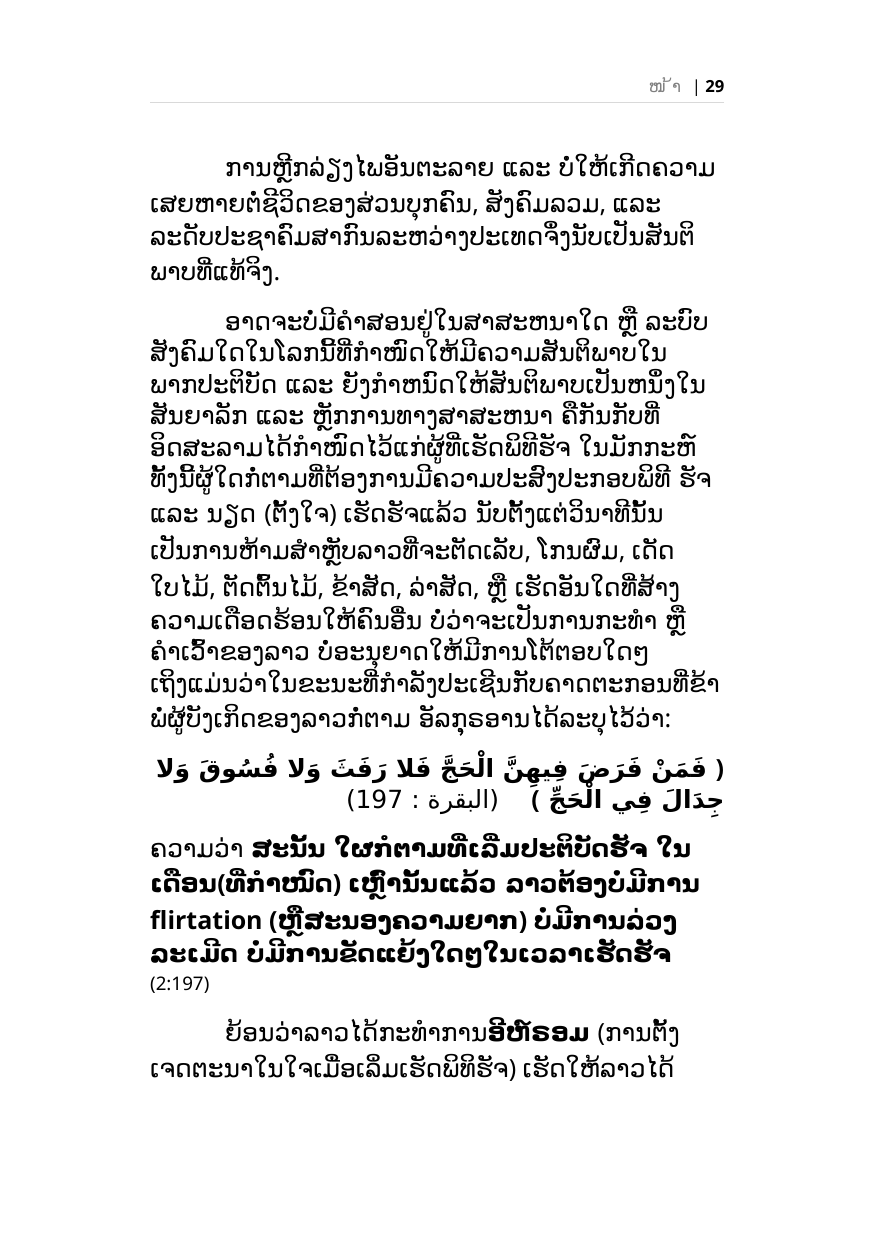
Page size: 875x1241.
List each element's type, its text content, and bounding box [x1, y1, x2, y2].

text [150, 1014, 724, 1085]
text ﴿ فَمَنْ فَرَضَ فِيهِنَّ الْحَجَّ فَلا رَفَثَ وَلا فُسُوقَ وَلا جِدَالَ فِي الْحَجِّ ﴾ (البقرة : 197) [150, 754, 724, 815]
text ການຫຼີກ​ລ່ຽງ​ໄພ​ອັນ​ຕະ​ລາຍ ແລະ ບໍ່​ໃຫ້​ເກີດ​ຄວາມ​ເສຍ​ຫາຍ​ຕໍ່​ຊີ​ວິດ​ຂອງ​ສ່ວນ​ບຸກ​ຄົນ, ສັງ​ຄົມ​ລວມ, ແລະ ລະດັບປະຊາຄົມສາ​ກົນລະຫວ່າງປະເທດ​ຈຶ່ງນັບເປັນສັນ​ຕິ​ພາບ​ທີ່​ແທ້​ຈິງ. [150, 153, 724, 288]
text ອາດຈະບໍ່ມີຄໍາສອນຢູ່ໃນສາສະຫນາໃດ ຫຼື ລະບົບສັງຄົມໃດໃນໂລກນີ້ທີ່ກຳໜົດໃຫ້ມີຄວາມສັນຕິພາບໃນພາກປະຕິບັດ ແລະ ຍັງກຳຫນົດໃຫ້ສັນຕິພາບເປັນຫນຶ່ງໃນສັນຍາລັກ ແລະ ຫຼັກການທາງສາສະຫນາ ຄືກັນກັບທີ່ອິດສະລາມໄດ້ກຳໜົດໄວ້ແກ່ຜູ້ທີ່ເຮັດພິທີຮັຈ ໃນມັກກະຫ໌ ທັ້ງນີ້ຜູ້ໃດກໍ່ຕາມທີ່ຕ້ອງການມີຄວາມປະສົງປະກອບພິທີ ຮັຈ ແລະ ນຽດ (ຕັ້ງໃຈ) ເຮັດຮັຈແລ້ວ ນັບຕັ້ງແຕ່ວິນາທີນັ້ນເປັນການຫ້າມສຳຫຼັບລາວທີ່ຈະຕັດເລັບ, ໂກນຜົມ, ເດັດໃບໄມ້, ຕັດຕົ້ນໄມ້, ຂ້າສັດ, ລ່າສັດ, ຫຼື ເຮັດອັນໃດທີ່ສ້າງຄວາມເດືອດຮ້ອນໃຫ້ຄົນອື່ນ ບໍ່ວ່າຈະເປັນການກະທຳ ຫຼື ຄຳເວົ້າຂອງລາວ ບໍ່ອະນຸຍາດໃຫ້ມີການໂຕ້ຕອບໃດໆ ເຖິງແມ່ນວ່າໃນຂະນະທີ່ກໍາລັງປະເຊີນກັບຄາດຕະກອນທີ່ຂ້າພໍ່ຜູ້ບັງເກິດຂອງລາວກໍ່ຕາມ ອັລກຸຸຣອານໄດ້ລະບຸໄວ້ວ່າ: [150, 307, 724, 735]
text ຄວາມວ່າ ສະນັ້ນ ໃຜກໍຕາມທີ່ເລີ່ມປະຕິບັດຮັຈ ໃນເດືອນ(ທີ່ກຳໜົດ) ເຫຼົ່ານັ້ນແລ້ວ ລາວຕ້ອງບໍ່ມີການ flirtation (ຫຼືສະນອງຄວາມຍາກ) ບໍ່ມີການລ່ວງລະເມີດ ບໍ່ມີການຂັດແຍ້ງໃດໆໃນ​ເວ​ລາ​ເຮັດຮັຈ (2:197​) [150, 834, 724, 996]
